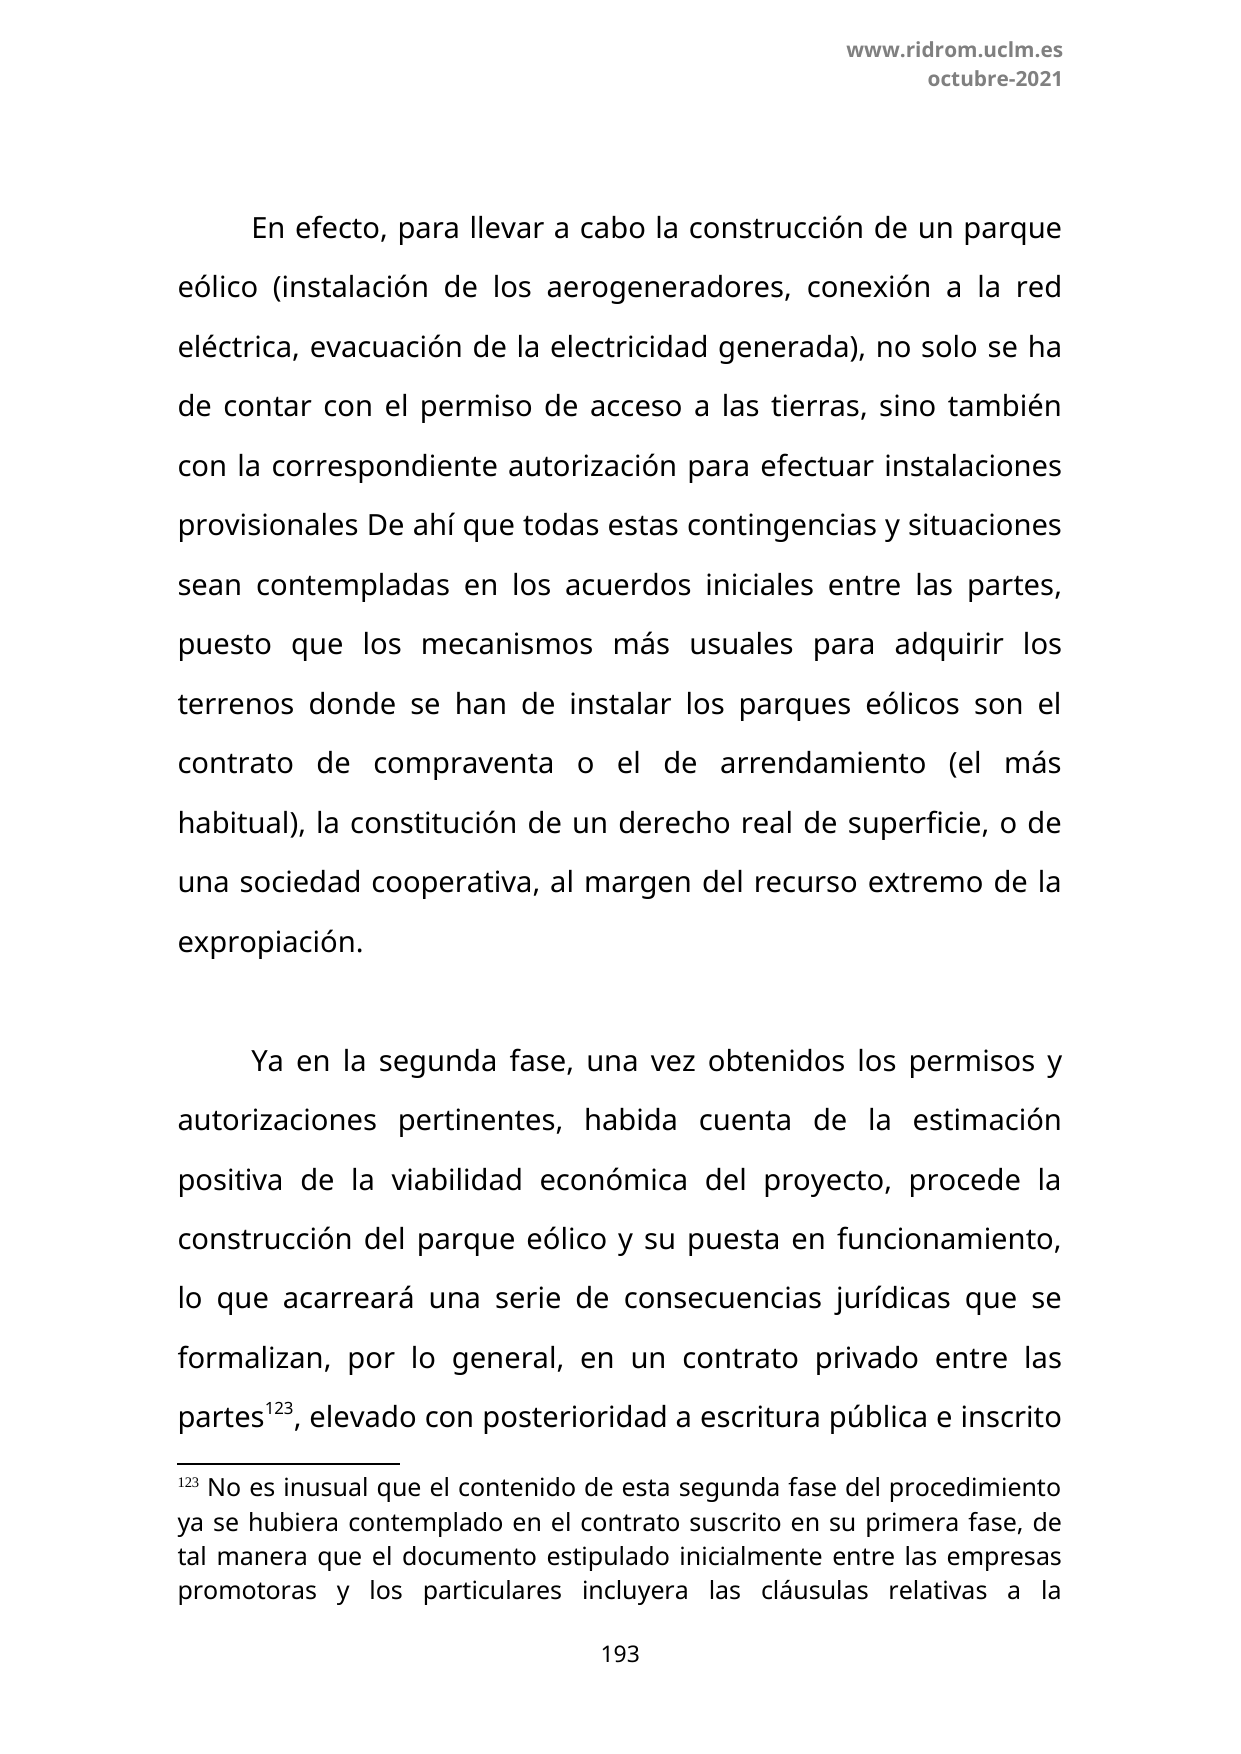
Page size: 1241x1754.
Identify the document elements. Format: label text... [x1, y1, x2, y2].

text En efecto, para llevar a cabo la construcción de un parque eólico (instalación de los aerogeneradores, conexión a la red eléctrica, evacuación de la electricidad generada), no solo se ha de contar con el permiso de acceso a las tierras, sino también con la correspondiente autorización para efectuar instalaciones provisionales De ahí que todas estas contingencias y situaciones sean contempladas en los acuerdos iniciales entre las partes, puesto que los mecanismos más usuales para adquirir los terrenos donde se han de instalar los parques eólicos son el contrato de compraventa o el de arrendamiento (el más habitual), la constitución de un derecho real de superficie, o de una sociedad cooperativa, al margen del recurso extremo de la expropiación. [177, 207, 1063, 961]
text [177, 1040, 1063, 1436]
